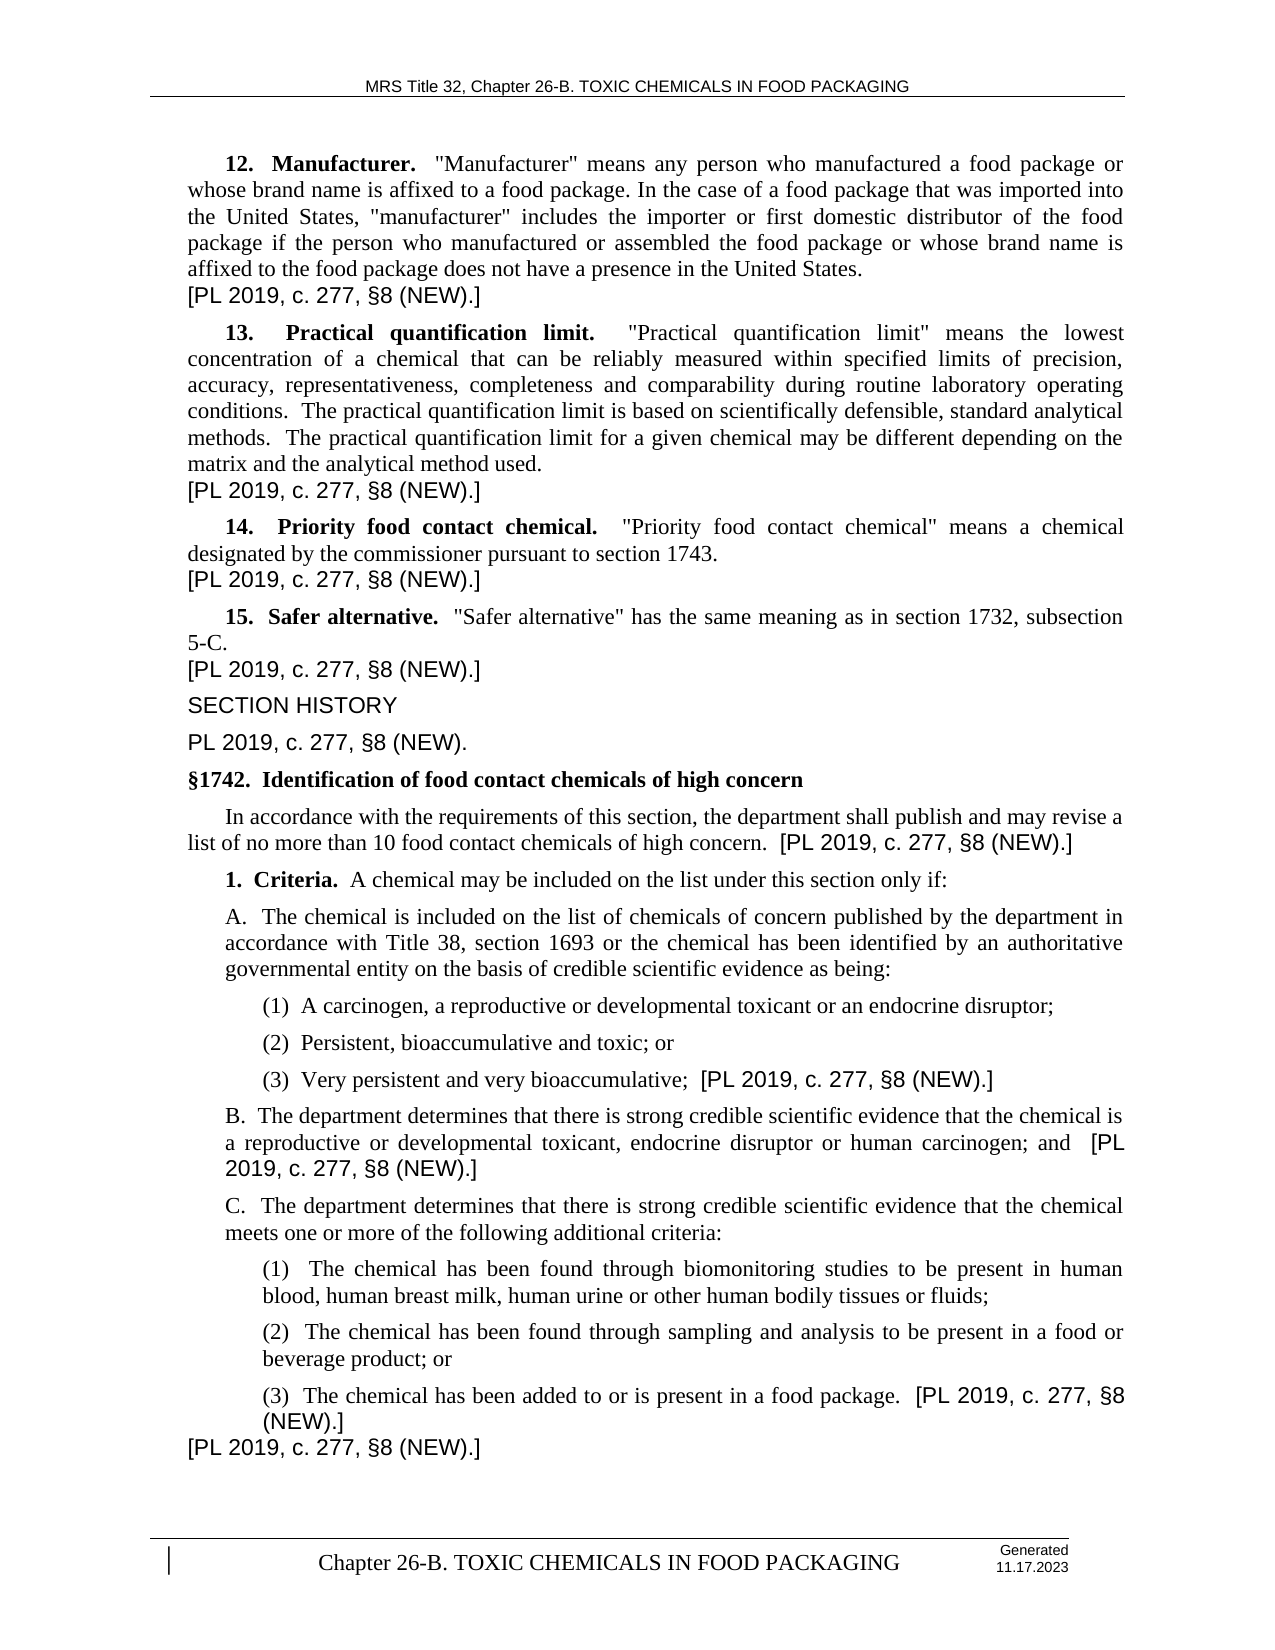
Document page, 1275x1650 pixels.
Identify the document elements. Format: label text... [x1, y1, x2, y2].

text (1) The chemical has been found through biomonitoring studies to be present in human blood, human breast milk, human urine or other human bodily tissues or fluids; [262, 1255, 1125, 1308]
text 13. Practical quantification limit. "Practical quantification limit" means the lowest concentration of a chemical that can be reliably measured within specified limits of precision, accuracy, representativeness, completeness and comparability during routine laboratory operating conditions. The practical quantification limit is based on scientifically defensible, standard analytical methods. The practical quantification limit for a given chemical may be different depending on the matrix and the analytical method used. [187, 318, 1125, 477]
text (3) The chemical has been added to or is present in a food package. [PL 2019, c. 277, §8 (NEW).] [262, 1382, 1125, 1434]
text [PL 2019, c. 277, §8 (NEW).] [187, 282, 1125, 308]
text (3) Very persistent and very bioaccumulative; [PL 2019, c. 277, §8 (NEW).] [262, 1066, 1125, 1092]
text SECTION HISTORY [187, 692, 1125, 719]
text PL 2019, c. 277, §8 (NEW). [187, 729, 1125, 756]
text (2) Persistent, bioaccumulative and toxic; or [262, 1029, 1125, 1055]
text 15. Safer alternative. "Safer alternative" has the same meaning as in section 1732, subsection 5‑C. [187, 603, 1125, 656]
text 14. Priority food contact chemical. "Priority food contact chemical" means a chemical designated by the commissioner pursuant to section 1743. [187, 513, 1125, 566]
text [PL 2019, c. 277, §8 (NEW).] [187, 566, 1125, 592]
text In accordance with the requirements of this section, the department shall publish and may revise a list of no more than 10 food contact chemicals of high concern. [PL 2019, c. 277, §8 (NEW).] [187, 803, 1125, 856]
text C. The department determines that there is strong credible scientific evidence that the chemical meets one or more of the following additional criteria: [225, 1192, 1125, 1245]
text (2) The chemical has been found through sampling and analysis to be present in a food or beverage product; or [262, 1318, 1125, 1371]
text [PL 2019, c. 277, §8 (NEW).] [187, 1434, 1125, 1461]
text [PL 2019, c. 277, §8 (NEW).] [187, 656, 1125, 682]
text 12. Manufacturer. "Manufacturer" means any person who manufactured a food package or whose brand name is affixed to a food package. In the case of a food package that was imported into the United States, "manufacturer" includes the importer or first domestic distributor of the food package if the person who manufactured or assembled the food package or whose brand name is affixed to the food package does not have a presence in the United States. [187, 150, 1125, 282]
text A. The chemical is included on the list of chemicals of concern published by the department in accordance with Title 38, section 1693 or the chemical has been identified by an authoritative governmental entity on the basis of credible scientific evidence as being: [225, 903, 1125, 982]
text (1) A carcinogen, a reproductive or developmental toxicant or an endocrine disruptor; [262, 992, 1125, 1018]
text 1. Criteria. A chemical may be included on the list under this section only if: [187, 866, 1125, 892]
text [PL 2019, c. 277, §8 (NEW).] [187, 477, 1125, 503]
text B. The department determines that there is strong credible scientific evidence that the chemical is a reproductive or developmental toxicant, endocrine disruptor or human carcinogen; and [PL 2019, c. 277, §8 (NEW).] [225, 1103, 1125, 1182]
text §1742. Identification of food contact chemicals of high concern [187, 766, 1125, 792]
